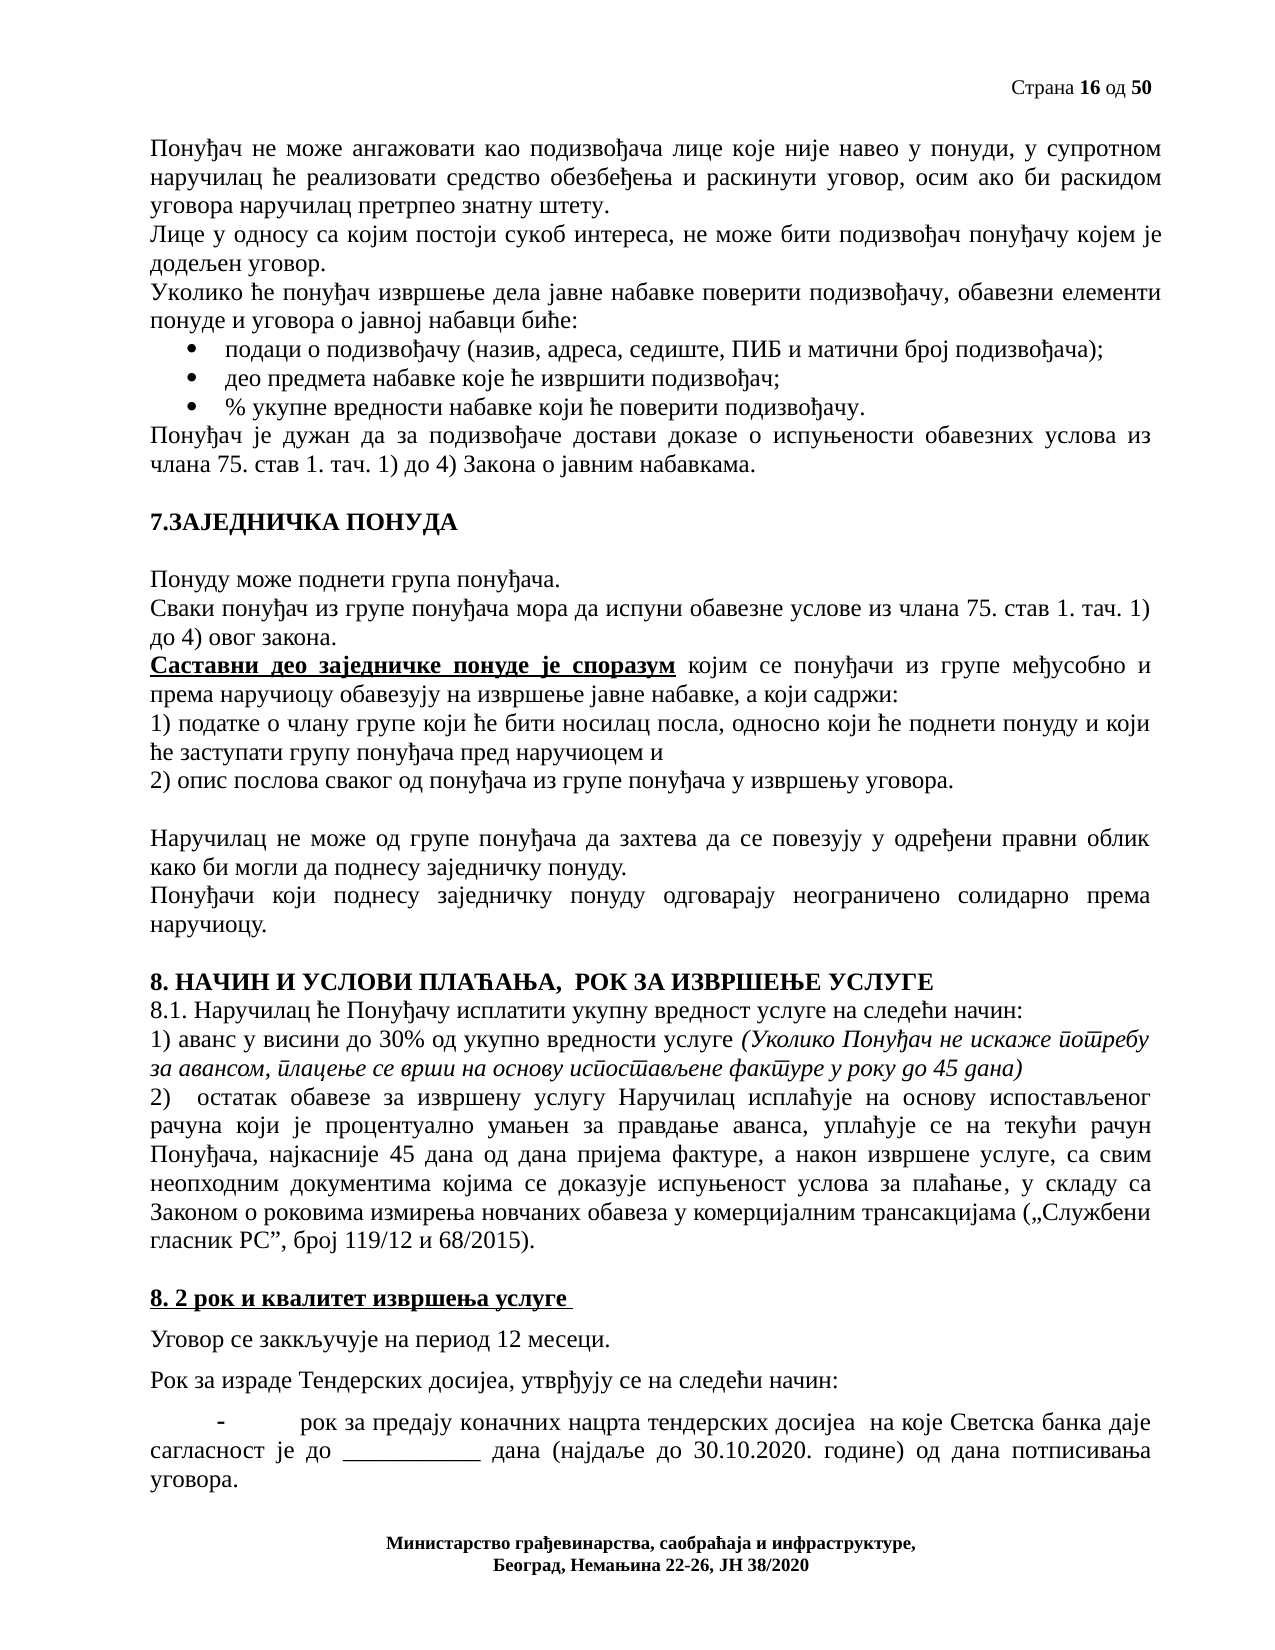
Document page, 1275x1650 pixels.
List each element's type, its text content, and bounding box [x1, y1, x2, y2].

text Уговор се заккључује на период 12 месеци. [150, 1324, 1152, 1353]
text 1) аванс у висини до 30% од укупно вредности услуге (Уколико Понуђач не искаже потребу за авансом, плацење се врши на основу испостављене фактуре у року до 45 дана) [150, 1024, 1152, 1082]
text Саставни део заједничке понуде је споразум којим се понуђачи из групе међусобно и према наручиоцу обавезују на извршење јавне набавке, а који садржи: [150, 650, 1152, 708]
list део предмета набавке које ће извршити подизвођач; [187, 363, 1163, 392]
text 8. 2 рок и квалитет извршења услуге [150, 1283, 1152, 1312]
text 8. НАЧИН И УСЛОВИ ПЛАЋАЊА, РОК ЗА ИЗВРШЕЊЕ УСЛУГЕ [150, 967, 1152, 995]
text 7.ЗАЈЕДНИЧКА ПОНУДА [150, 507, 1152, 535]
list подаци о подизвођачу (назив, адреса, седиште, ПИБ и матични број подизвођача); [187, 334, 1163, 363]
text 2) остатак обавезе за извршену услугу Наручилац исплаћује на основу испостављеног рачуна који је процентуално умањен за правдање аванса, уплаћује се на текући рачун Понуђача, најкасније 45 дана од дана пријема фактуре, а након извршене услуге, са свим неопходним документима којима се доказује испуњеност услова за плаћање, у складу са Законом о роковима измирења новчаних обавеза у комерцијалним трансакцијама („Службени гласник РСˮ, број 119/12 и 68/2015). [150, 1082, 1152, 1254]
text 8.1. Наручилац ће Понуђачу исплатити укупну вредност услуге на следећи начин: [150, 995, 1152, 1024]
list рок за предају коначних нацрта тендерских досијеа на које Светска банка даје сагласност је до ___________ дана (најдаље до 30.10.2020. године) од дана потписивања уговора. [150, 1407, 1152, 1493]
text 2) опис послова сваког од понуђача из групе понуђача у извршењу уговора. [150, 765, 1152, 794]
text Уколико ће понуђач извршење дела јавне набавке поверити подизвођачу, обавезни елементи понуде и уговора о јавној набавци биће: [150, 277, 1163, 334]
text Лице у односу са којим постоји сукоб интереса, не може бити подизвођач понуђачу којем је додељен уговор. [150, 219, 1163, 277]
text Понуђач је дужан да за подизвођаче достави доказе о испуњености обавезних услова из члана 75. став 1. тач. 1) до 4) Закона о јавним набавкама. [150, 420, 1152, 478]
text Рок за израде Тендерских досијеа, утврђују се на следећи начин: [150, 1365, 1152, 1394]
text Понуђач не може ангажовати као подизвођача лице које није навео у понуди, у супротном наручилац ће реализовати средство обезбеђења и раскинути уговор, осим ако би раскидом уговора наручилац претрпео знатну штету. [150, 133, 1163, 219]
text Понуђачи који поднесу заједничку понуду одговарају неограничено солидарно према наручиоцу. [150, 880, 1152, 938]
text 1) податке о члану групе који ће бити носилац посла, односно који ће поднети понуду и који ће заступати групу понуђача пред наручиоцем и [150, 708, 1152, 765]
text Наручилац не може од групе понуђача да захтева да се повезују у одређени правни облик како би могли да поднесу заједничку понуду. [150, 823, 1152, 880]
list % укупне вредности набавке који ће поверити подизвођачу. [187, 392, 1163, 420]
text Понуду може поднети група понуђача. [150, 564, 1152, 593]
text Сваки понуђач из групе понуђача мора да испуни обавезне услове из члана 75. став 1. тач. 1) до 4) овог закона. [150, 593, 1152, 650]
